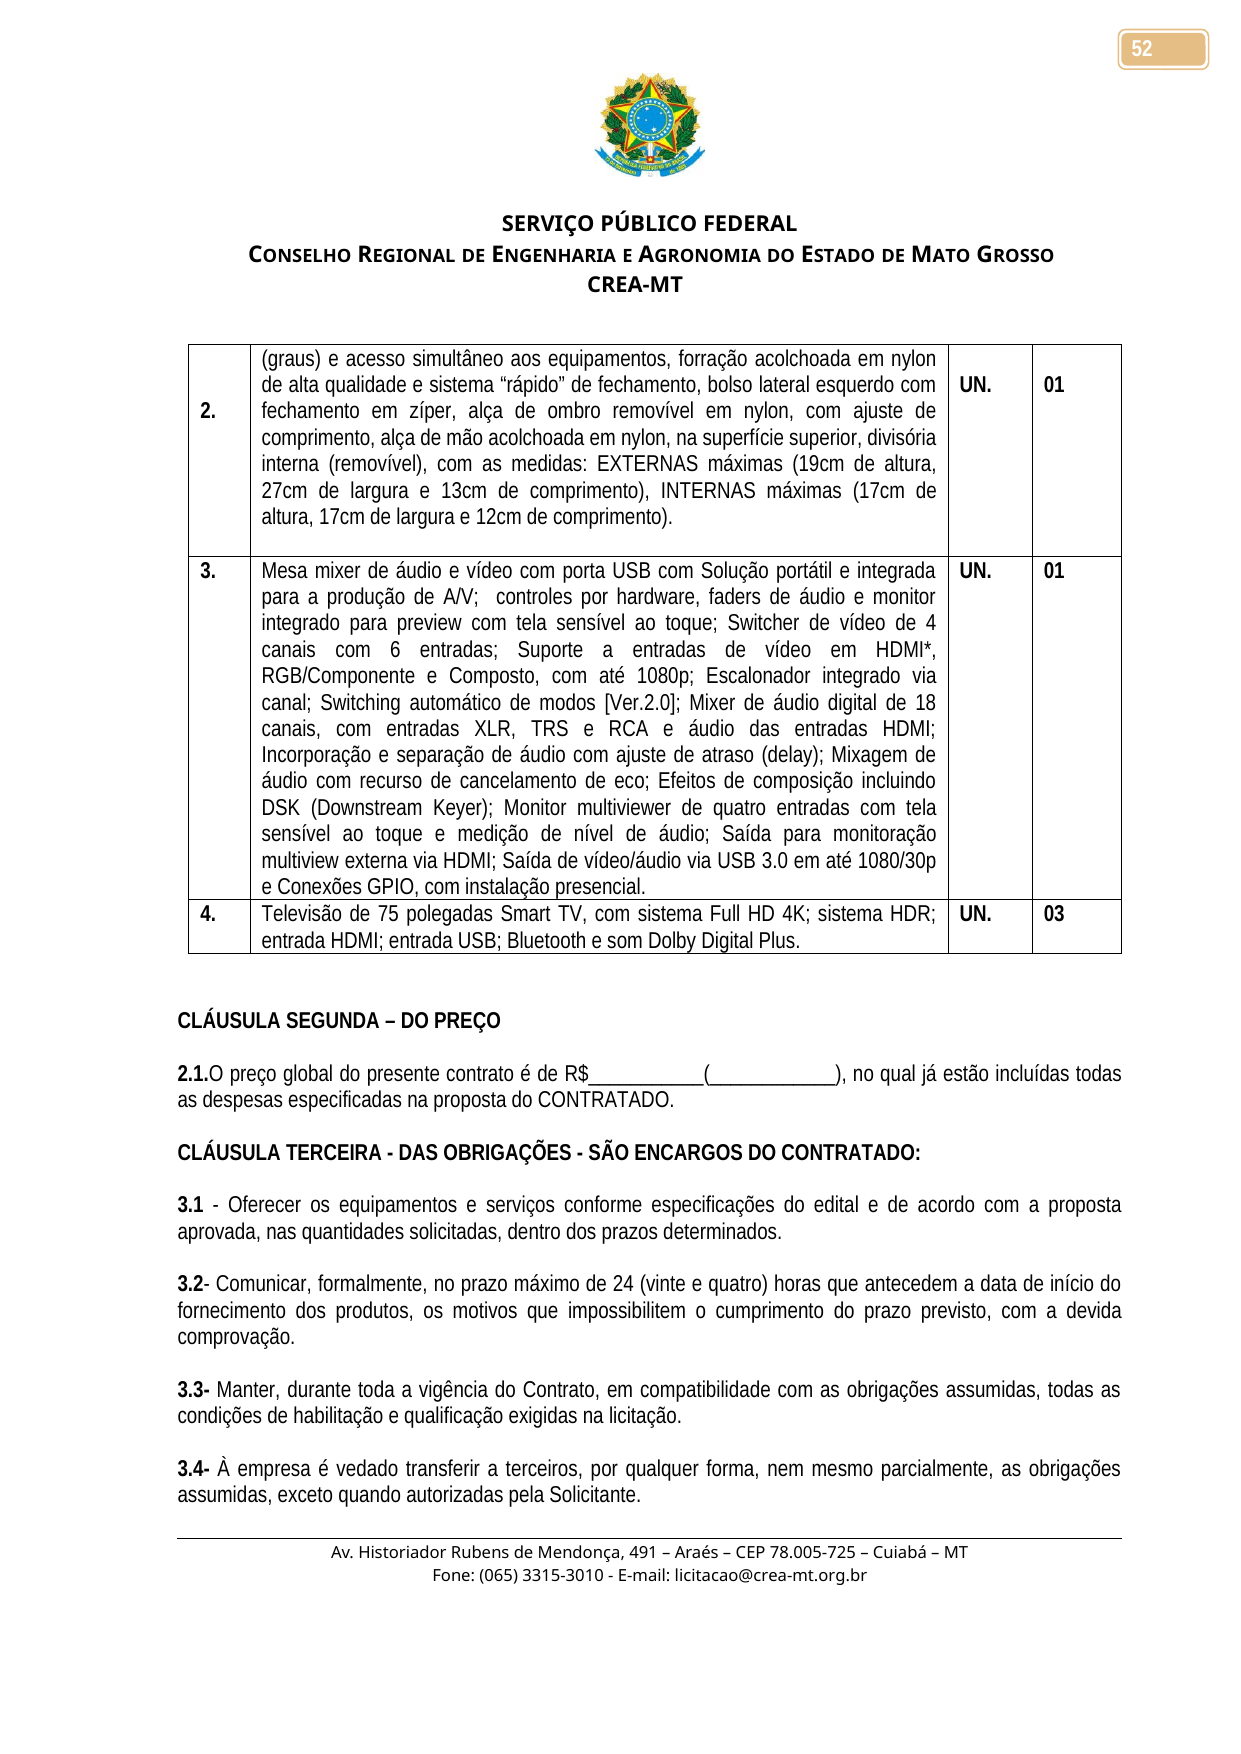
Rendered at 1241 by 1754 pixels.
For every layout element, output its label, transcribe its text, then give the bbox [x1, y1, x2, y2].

table_cell 01 [1033, 345, 1121, 556]
table_cell UN. [949, 345, 1032, 556]
text 3.3- Manter, durante toda a vigência do Contrato, em compatibilidade com as obrigações assumidas, todas as condições de habilitação e qualificação exigidas na licitação. [177, 1376, 1122, 1428]
text 3.2- Comunicar, formalmente, no prazo máximo de 24 (vinte e quatro) horas que antecedem a data de início do fornecimento dos produtos, os motivos que impossibilitem o cumprimento do prazo previsto, com a devida comprovação. [177, 1270, 1122, 1349]
table_cell 01 [1033, 557, 1121, 899]
text CLÁUSULA TERCEIRA - DAS OBRIGAÇÕES - SÃO ENCARGOS DO CONTRATADO: [177, 1138, 1122, 1165]
table_cell 4. [189, 900, 250, 953]
table_cell 03 [1033, 900, 1121, 953]
table_cell Televisão de 75 polegadas Smart TV, com sistema Full HD 4K; sistema HDR; entrada HDMI; entrada USB; Bluetooth e som Dolby Digital Plus. [251, 900, 948, 953]
table_cell UN. [949, 557, 1032, 899]
text 3.4- À empresa é vedado transferir a terceiros, por qualquer forma, nem mesmo parcialmente, as obrigações assumidas, exceto quando autorizadas pela Solicitante. [177, 1455, 1122, 1507]
text 3.1 - Oferecer os equipamentos e serviços conforme especificações do edital e de acordo com a proposta aprovada, nas quantidades solicitadas, dentro dos prazos determinados. [177, 1191, 1122, 1244]
table_cell 3. [189, 557, 250, 899]
table_cell 2. [189, 345, 250, 556]
picture [594, 73, 706, 177]
table_cell Mesa mixer de áudio e vídeo com porta USB com Solução portátil e integrada para a produção de A/V; controles por hardware, faders de áudio e monitor integrado para preview com tela sensível ao toque; Switcher de vídeo de 4 canais com 6 entradas; Suporte a entradas de vídeo em HDMI*, RGB/Componente e Composto, com até 1080p; Escalonador integrado via canal; Switching automático de modos [Ver.2.0]; Mixer de áudio digital de 18 canais, com entradas XLR, TRS e RCA e áudio das entradas HDMI; Incorporação e separação de áudio com ajuste de atraso (delay); Mixagem de áudio com recurso de cancelamento de eco; Efeitos de composição incluindo DSK (Downstream Keyer); Monitor multiviewer de quatro entradas com tela sensível ao toque e medição de nível de áudio; Saída para monitoração multiview externa via HDMI; Saída de vídeo/áudio via USB 3.0 em até 1080/30p e Conexões GPIO, com instalação presencial. [251, 557, 948, 899]
text CLÁUSULA SEGUNDA – DO PREÇO [177, 1007, 1122, 1033]
table_cell UN. [949, 900, 1032, 953]
text 2.1.O preço global do presente contrato é de R$___________(____________), no qual já estão incluídas todas as despesas especificadas na proposta do CONTRATADO. [177, 1059, 1122, 1112]
